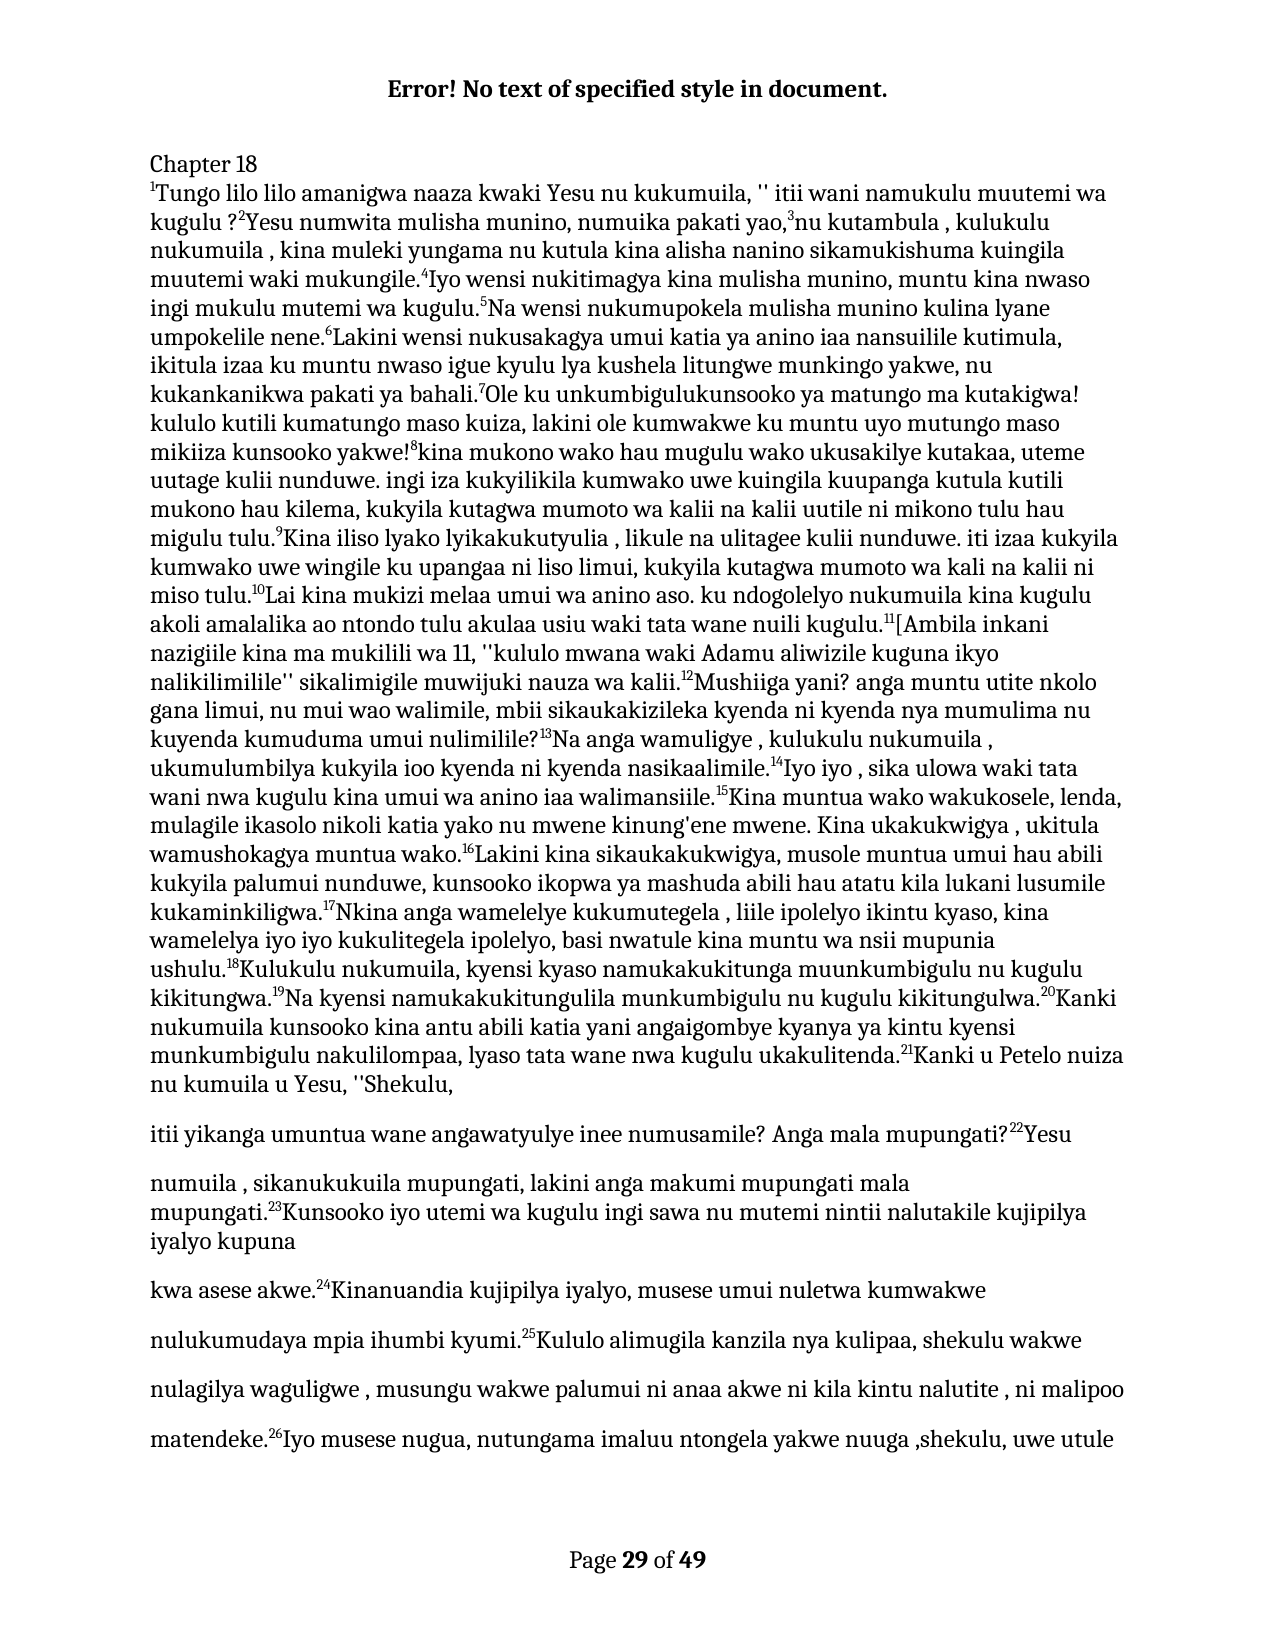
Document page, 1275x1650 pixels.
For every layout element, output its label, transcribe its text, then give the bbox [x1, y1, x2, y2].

text matendeke.26Iyo musese nugua, nutungama imaluu ntongela yakwe nuuga ,shekulu, uwe utule [150, 1425, 1125, 1454]
text Chapter 18 1Tungo lilo lilo amanigwa naaza kwaki Yesu nu kukumuila, '' itii wani namukulu muutemi wa kugulu ?2Yesu numwita mulisha munino, numuika pakati yao,3nu kutambula , kulukulu nukumuila , kina muleki yungama nu kutula kina alisha nanino sikamukishuma kuingila muutemi waki mukungile.4Iyo wensi nukitimagya kina mulisha munino, muntu kina nwaso ingi mukulu mutemi wa kugulu.5Na wensi nukumupokela mulisha munino kulina lyane umpokelile nene.6Lakini wensi nukusakagya umui katia ya anino iaa nansuilile kutimula, ikitula izaa ku muntu nwaso igue kyulu lya kushela litungwe munkingo yakwe, nu kukankanikwa pakati ya bahali.7Ole ku unkumbigulukunsooko ya matungo ma kutakigwa! kululo kutili kumatungo maso kuiza, lakini ole kumwakwe ku muntu uyo mutungo maso mikiiza kunsooko yakwe!8kina mukono wako hau mugulu wako ukusakilye kutakaa, uteme uutage kulii nunduwe. ingi iza kukyilikila kumwako uwe kuingila kuupanga kutula kutili mukono hau kilema, kukyila kutagwa mumoto wa kalii na kalii uutile ni mikono tulu hau migulu tulu.9Kina iliso lyako lyikakukutyulia , likule na ulitagee kulii nunduwe. iti izaa kukyila kumwako uwe wingile ku upangaa ni liso limui, kukyila kutagwa mumoto wa kali na kalii ni miso tulu.10Lai kina mukizi melaa umui wa anino aso. ku ndogolelyo nukumuila kina kugulu akoli amalalika ao ntondo tulu akulaa usiu waki tata wane nuili kugulu.11[Ambila inkani nazigiile kina ma mukilili wa 11, ''kululo mwana waki Adamu aliwizile kuguna ikyo nalikilimilile'' sikalimigile muwijuki nauza wa kalii.12Mushiiga yani? anga muntu utite nkolo gana limui, nu mui wao walimile, mbii sikaukakizileka kyenda ni kyenda nya mumulima nu kuyenda kumuduma umui nulimilile?13Na anga wamuligye , kulukulu nukumuila , ukumulumbilya kukyila ioo kyenda ni kyenda nasikaalimile.14Iyo iyo , sika ulowa waki tata wani nwa kugulu kina umui wa anino iaa walimansiile.15Kina muntua wako wakukosele, lenda, mulagile ikasolo nikoli katia yako nu mwene kinung'ene mwene. Kina ukakukwigya , ukitula wamushokagya muntua wako.16Lakini kina sikaukakukwigya, musole muntua umui hau abili kukyila palumui nunduwe, kunsooko ikopwa ya mashuda abili hau atatu kila lukani lusumile kukaminkiligwa.17Nkina anga wamelelye kukumutegela , liile ipolelyo ikintu kyaso, kina wamelelya iyo iyo kukulitegela ipolelyo, basi nwatule kina muntu wa nsii mupunia ushulu.18Kulukulu nukumuila, kyensi kyaso namukakukitunga muunkumbigulu nu kugulu kikitungwa.19Na kyensi namukakukitungulila munkumbigulu nu kugulu kikitungulwa.20Kanki nukumuila kunsooko kina antu abili katia yani angaigombye kyanya ya kintu kyensi munkumbigulu nakulilompaa, lyaso tata wane nwa kugulu ukakulitenda.21Kanki u Petelo nuiza nu kumuila u Yesu, ''Shekulu, [150, 150, 1125, 1099]
text kwa asese akwe.24Kinanuandia kujipilya iyalyo, musese umui nuletwa kumwakwe [150, 1276, 1125, 1305]
text numuila , sikanukukuila mupungati, lakini anga makumi mupungati mala mupungati.23Kunsooko iyo utemi wa kugulu ingi sawa nu mutemi nintii nalutakile kujipilya iyalyo kupuna [150, 1169, 1125, 1255]
text itii yikanga umuntua wane angawatyulye inee numusamile? Anga mala mupungati?22Yesu [150, 1119, 1125, 1148]
text nulagilya waguligwe , musungu wakwe palumui ni anaa akwe ni kila kintu nalutite , ni malipoo [150, 1375, 1125, 1404]
text nulukumudaya mpia ihumbi kyumi.25Kululo alimugila kanzila nya kulipaa, shekulu wakwe [150, 1326, 1125, 1354]
